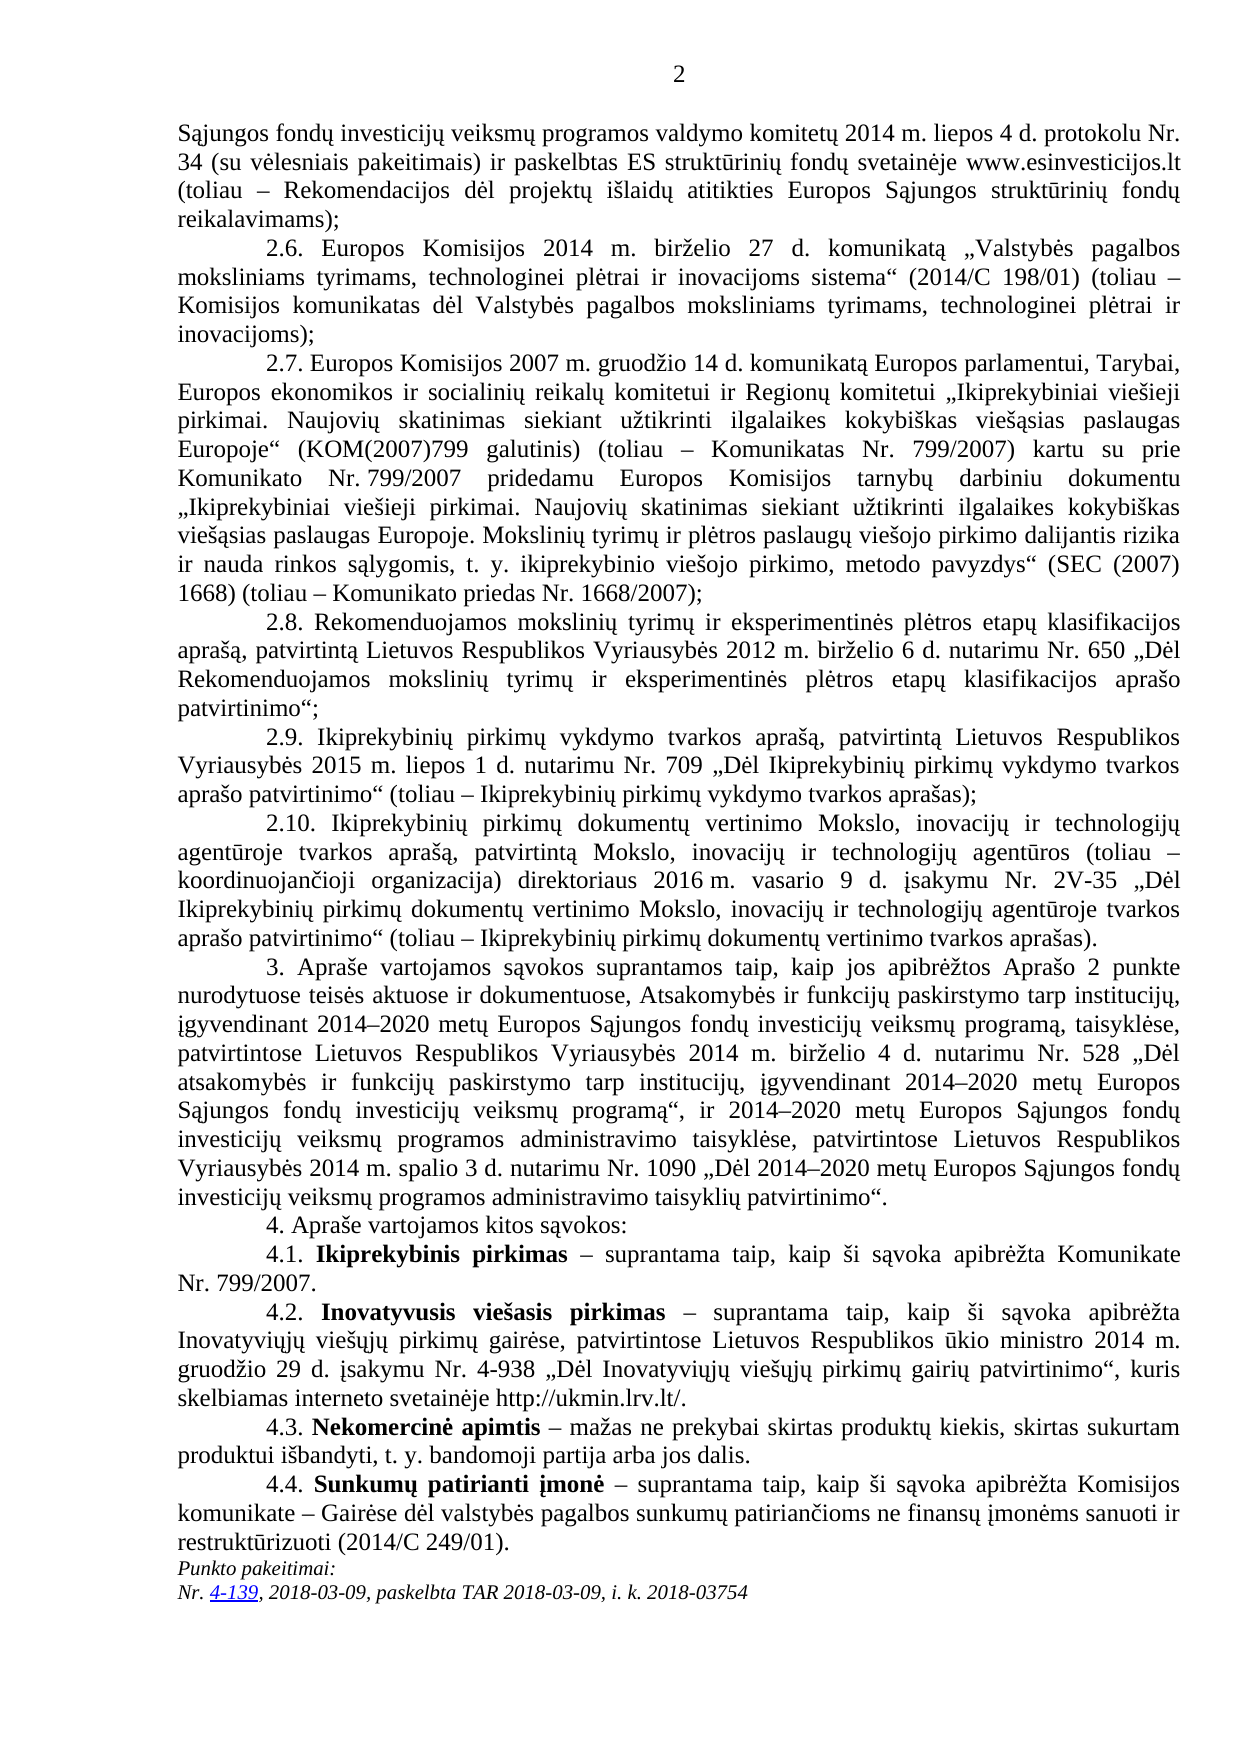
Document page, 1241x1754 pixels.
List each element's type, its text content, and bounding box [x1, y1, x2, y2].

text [177, 118, 1181, 233]
text 2.6. Europos Komisijos 2014 m. birželio 27 d. komunikatą „Valstybės pagalbos moksliniams tyrimams, technologinei plėtrai ir inovacijoms sistema“ (2014/C 198/01) (toliau – Komisijos komunikatas dėl Valstybės pagalbos moksliniams tyrimams, technologinei plėtrai ir inovacijoms); [177, 233, 1181, 348]
text Punkto pakeitimai: [177, 1556, 1181, 1580]
text 2.9. Ikiprekybinių pirkimų vykdymo tvarkos aprašą, patvirtintą Lietuvos Respublikos Vyriausybės 2015 m. liepos 1 d. nutarimu Nr. 709 „Dėl Ikiprekybinių pirkimų vykdymo tvarkos aprašo patvirtinimo“ (toliau – Ikiprekybinių pirkimų vykdymo tvarkos aprašas); [177, 722, 1181, 808]
text 3. Apraše vartojamos sąvokos suprantamos taip, kaip jos apibrėžtos Aprašo 2 punkte nurodytuose teisės aktuose ir dokumentuose, Atsakomybės ir funkcijų paskirstymo tarp institucijų, įgyvendinant 2014–2020 metų Europos Sąjungos fondų investicijų veiksmų programą, taisyklėse, patvirtintose Lietuvos Respublikos Vyriausybės 2014 m. birželio 4 d. nutarimu Nr. 528 „Dėl atsakomybės ir funkcijų paskirstymo tarp institucijų, įgyvendinant 2014–2020 metų Europos Sąjungos fondų investicijų veiksmų programą“, ir 2014–2020 metų Europos Sąjungos fondų investicijų veiksmų programos administravimo taisyklėse, patvirtintose Lietuvos Respublikos Vyriausybės 2014 m. spalio 3 d. nutarimu Nr. 1090 „Dėl 2014–2020 metų Europos Sąjungos fondų investicijų veiksmų programos administravimo taisyklių patvirtinimo“. [177, 952, 1181, 1211]
text 2.8. Rekomenduojamos mokslinių tyrimų ir eksperimentinės plėtros etapų klasifikacijos aprašą, patvirtintą Lietuvos Respublikos Vyriausybės 2012 m. birželio 6 d. nutarimu Nr. 650 „Dėl Rekomenduojamos mokslinių tyrimų ir eksperimentinės plėtros etapų klasifikacijos aprašo patvirtinimo“; [177, 607, 1181, 722]
text 2.7. Europos Komisijos 2007 m. gruodžio 14 d. komunikatą Europos parlamentui, Tarybai, Europos ekonomikos ir socialinių reikalų komitetui ir Regionų komitetui „Ikiprekybiniai viešieji pirkimai. Naujovių skatinimas siekiant užtikrinti ilgalaikes kokybiškas viešąsias paslaugas Europoje“ (KOM(2007)799 galutinis) (toliau – Komunikatas Nr. 799/2007) kartu su prie Komunikato Nr. 799/2007 pridedamu Europos Komisijos tarnybų darbiniu dokumentu „Ikiprekybiniai viešieji pirkimai. Naujovių skatinimas siekiant užtikrinti ilgalaikes kokybiškas viešąsias paslaugas Europoje. Mokslinių tyrimų ir plėtros paslaugų viešojo pirkimo dalijantis rizika ir nauda rinkos sąlygomis, t. y. ikiprekybinio viešojo pirkimo, metodo pavyzdys“ (SEC (2007) 1668) (toliau – Komunikato priedas Nr. 1668/2007); [177, 348, 1181, 607]
text 4.3. Nekomercinė apimtis – mažas ne prekybai skirtas produktų kiekis, skirtas sukurtam produktui išbandyti, t. y. bandomoji partija arba jos dalis. [177, 1412, 1181, 1469]
text 4. Apraše vartojamos kitos sąvokos: [177, 1211, 1181, 1239]
text Nr. 4-139, 2018-03-09, paskelbta TAR 2018-03-09, i. k. 2018-03754 [177, 1580, 1181, 1604]
text 2.10. Ikiprekybinių pirkimų dokumentų vertinimo Mokslo, inovacijų ir technologijų agentūroje tvarkos aprašą, patvirtintą Mokslo, inovacijų ir technologijų agentūros (toliau –koordinuojančioji organizacija) direktoriaus 2016 m. vasario 9 d. įsakymu Nr. 2V-35 „Dėl Ikiprekybinių pirkimų dokumentų vertinimo Mokslo, inovacijų ir technologijų agentūroje tvarkos aprašo patvirtinimo“ (toliau – Ikiprekybinių pirkimų dokumentų vertinimo tvarkos aprašas). [177, 808, 1181, 952]
text 4.4. Sunkumų patirianti įmonė – suprantama taip, kaip ši sąvoka apibrėžta Komisijos komunikate – Gairėse dėl valstybės pagalbos sunkumų patiriančioms ne finansų įmonėms sanuoti ir restruktūrizuoti (2014/C 249/01). [177, 1469, 1181, 1556]
text 4.2. Inovatyvusis viešasis pirkimas – suprantama taip, kaip ši sąvoka apibrėžta Inovatyviųjų viešųjų pirkimų gairėse, patvirtintose Lietuvos Respublikos ūkio ministro 2014 m. gruodžio 29 d. įsakymu Nr. 4-938 „Dėl Inovatyviųjų viešųjų pirkimų gairių patvirtinimo“, kuris skelbiamas interneto svetainėje http://ukmin.lrv.lt/. [177, 1297, 1181, 1412]
text 4.1. Ikiprekybinis pirkimas – suprantama taip, kaip ši sąvoka apibrėžta Komunikate Nr. 799/2007. [177, 1239, 1181, 1297]
